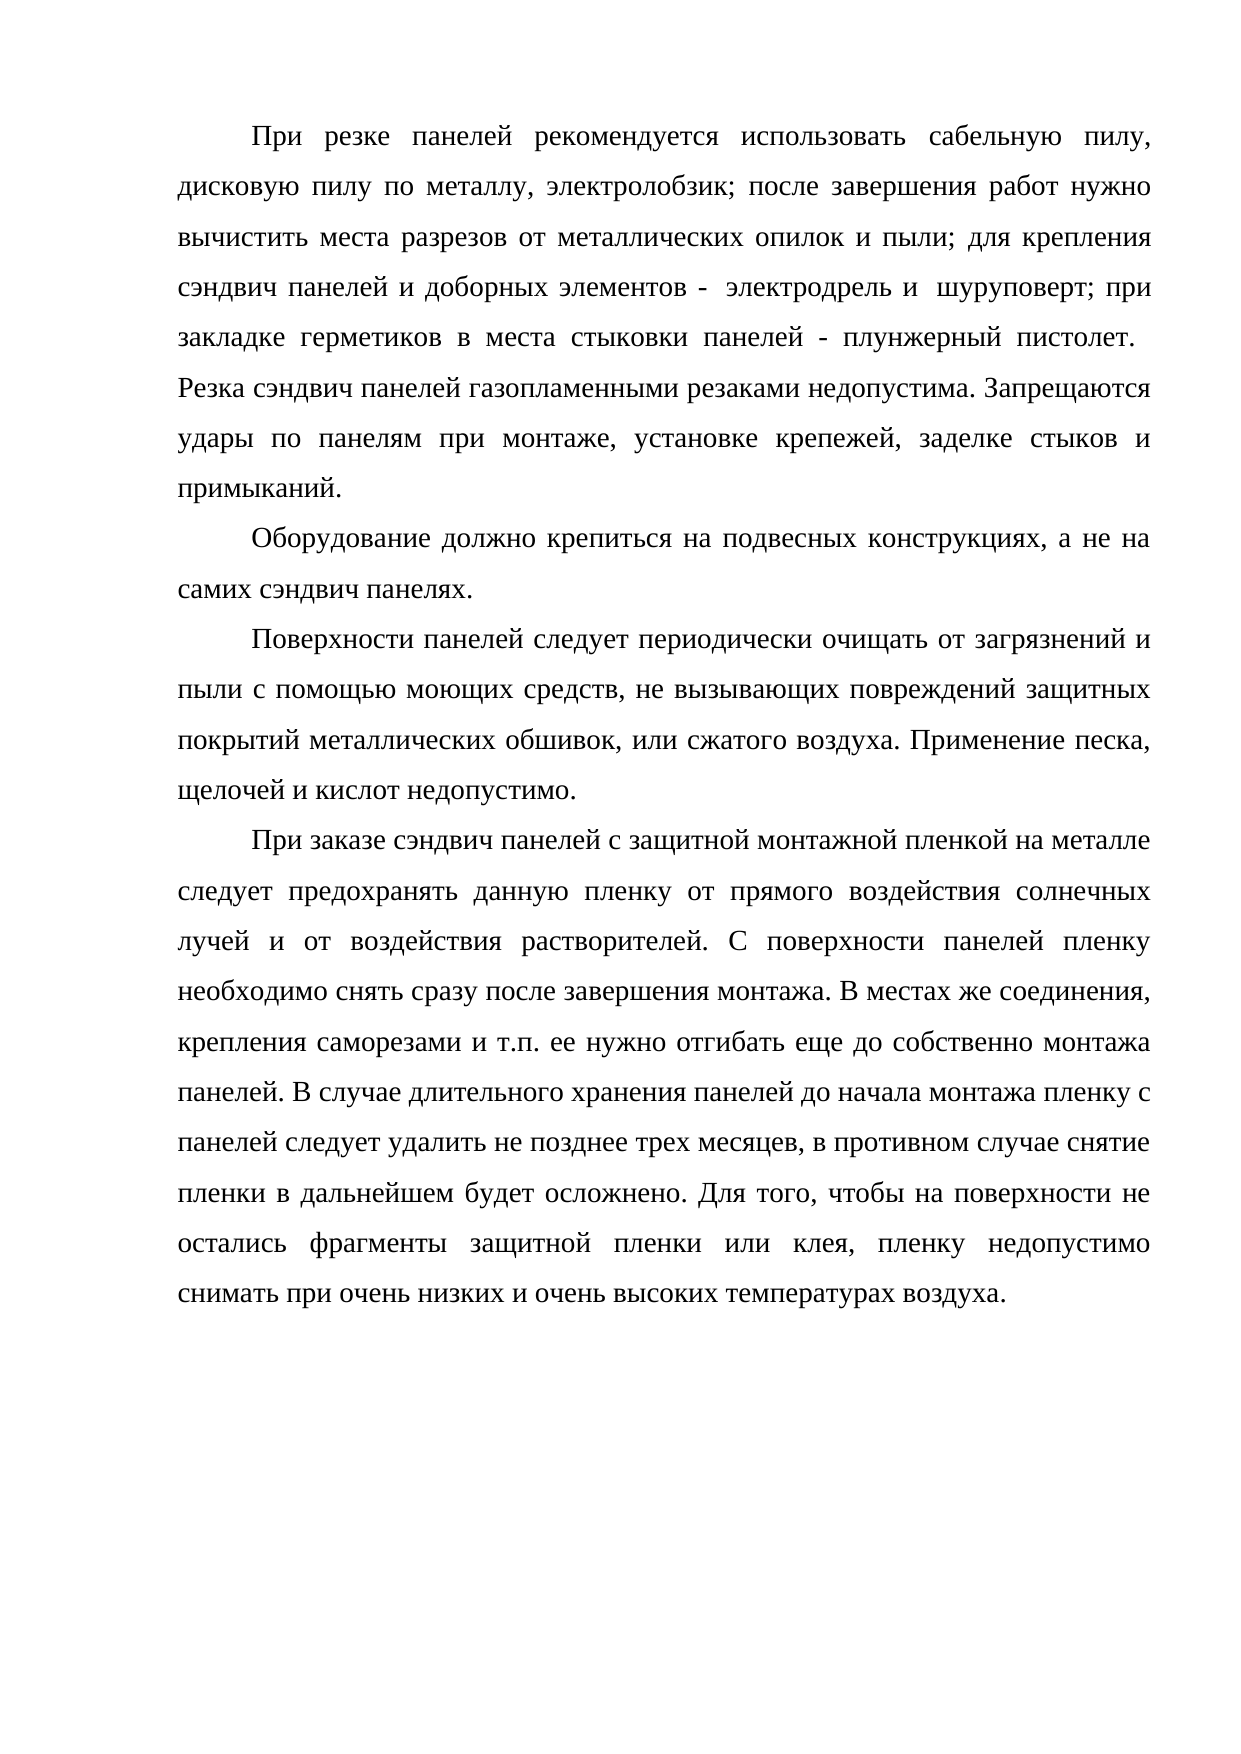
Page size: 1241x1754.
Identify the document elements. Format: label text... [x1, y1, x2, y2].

text Поверхности панелей следует периодически очищать от загрязнений и пыли с помощью моющих средств, не вызывающих повреждений защитных покрытий металлических обшивок, или сжатого воздуха. Применение песка, щелочей и кислот недопустимо. [177, 621, 1152, 806]
text При заказе сэндвич панелей с защитной монтажной пленкой на металле следует предохранять данную пленку от прямого воздействия солнечных лучей и от воздействия растворителей. С поверхности панелей пленку необходимо снять сразу после завершения монтажа. В местах же соединения, крепления саморезами и т.п. ее нужно отгибать еще до собственно монтажа панелей. В случае длительного хранения панелей до начала монтажа пленку с панелей следует удалить не позднее трех месяцев, в противном случае снятие пленки в дальнейшем будет осложнено. Для того, чтобы на поверхности не остались фрагменты защитной пленки или клея, пленку недопустимо снимать при очень низких и очень высоких температурах воздуха. [177, 822, 1152, 1309]
text Оборудование должно крепиться на подвесных конструкциях, а не на самих сэндвич панелях. [177, 521, 1152, 604]
text При резке панелей рекомендуется использовать сабельную пилу, дисковую пилу по металлу, электролобзик; после завершения работ нужно вычистить места разрезов от металлических опилок и пыли; для крепления сэндвич панелей и доборных элементов - электродрель и шуруповерт; при закладке герметиков в места стыковки панелей - плунжерный пистолет. Резка сэндвич панелей газопламенными резаками недопустима. Запрещаются удары по панелям при монтаже, установке крепежей, заделке стыков и примыканий. [177, 118, 1152, 504]
